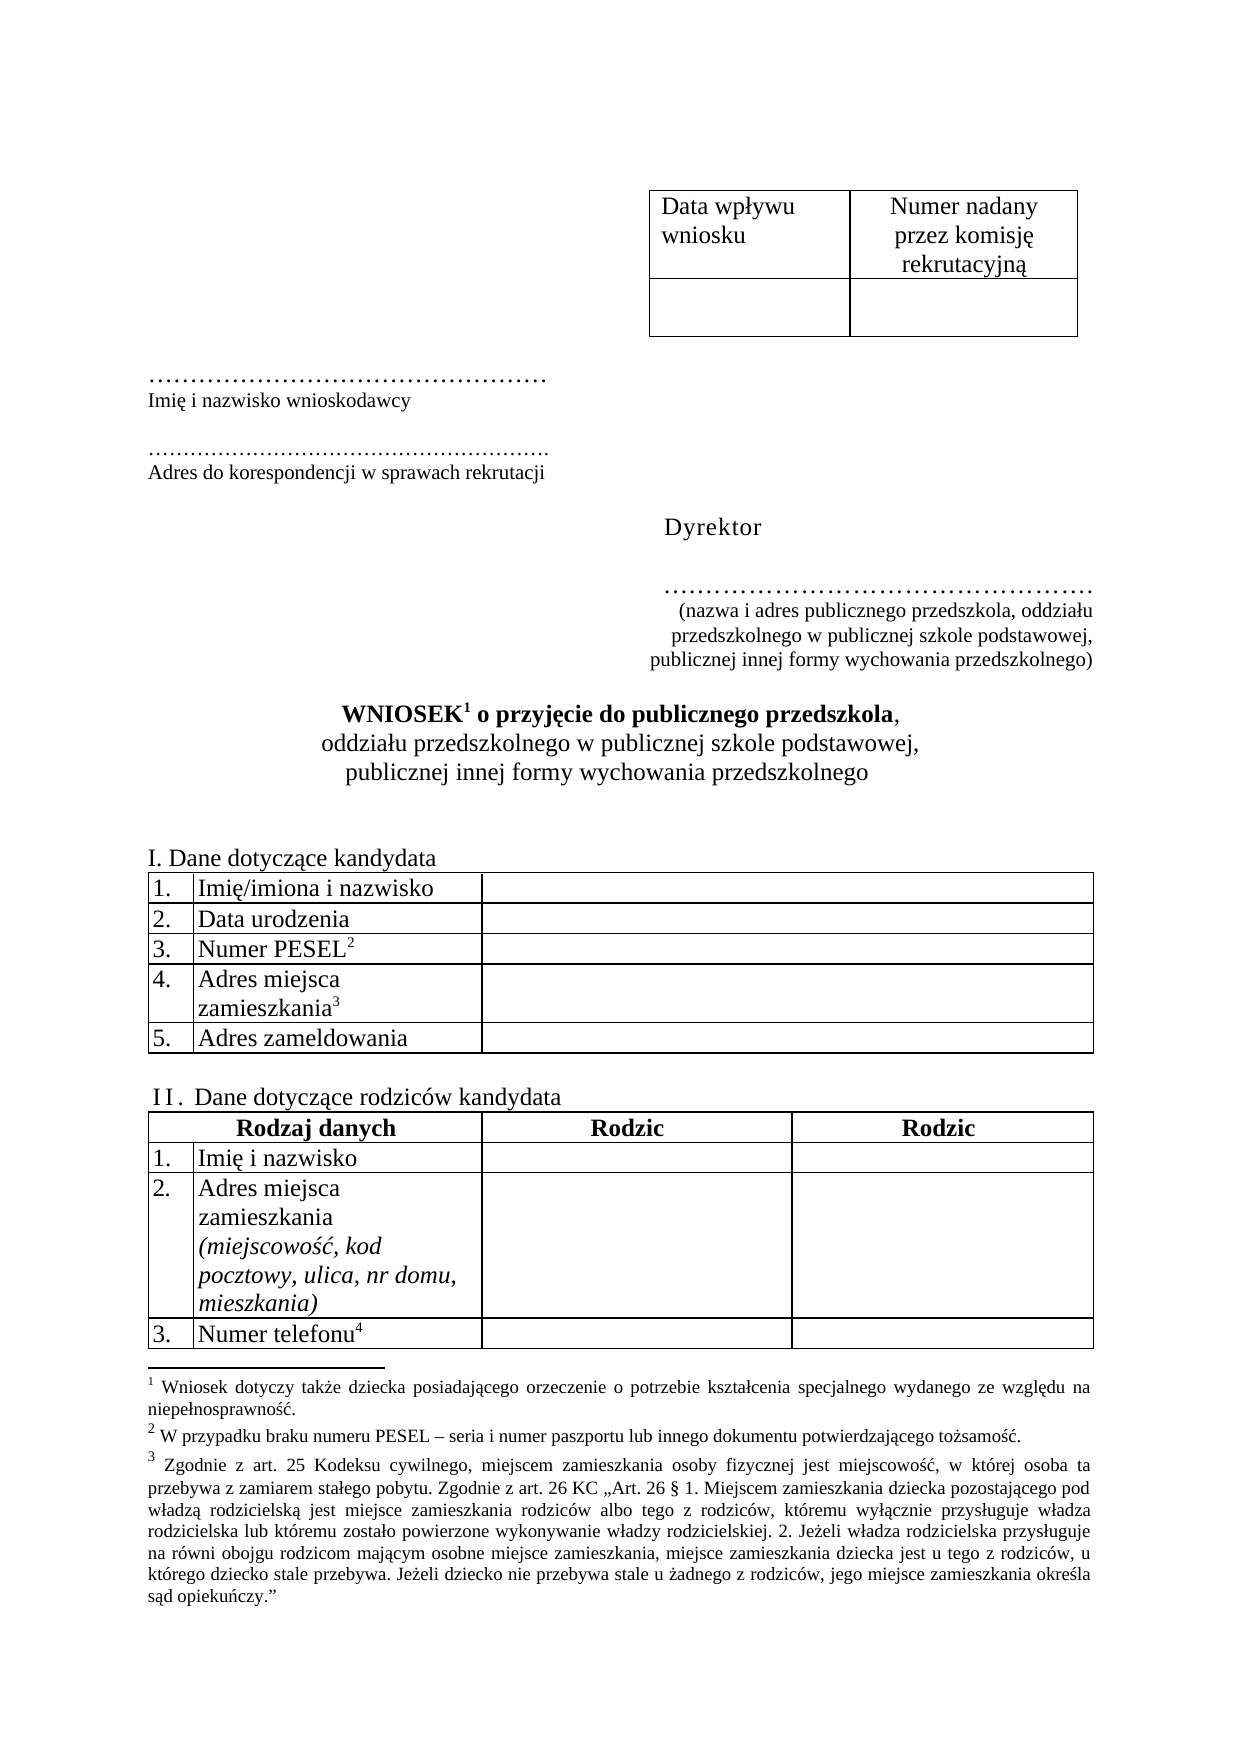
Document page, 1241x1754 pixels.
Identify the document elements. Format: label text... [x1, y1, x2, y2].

table_cell Rodzic [793, 1113, 1093, 1142]
table_cell Numer telefonu [194, 1319, 481, 1347]
table_cell [483, 904, 1093, 932]
text publicznej innej formy wychowania przedszkolnego [148, 757, 1093, 786]
table_cell [793, 1173, 1093, 1317]
table_cell 1. [149, 1143, 193, 1172]
table_header 1. [149, 873, 193, 902]
table_cell [483, 1023, 1093, 1052]
table_cell [793, 1319, 1093, 1347]
text ………………………………………… [148, 359, 1093, 388]
table_cell [483, 1319, 791, 1347]
table_cell 5. [149, 1023, 193, 1052]
text Dyrektor [590, 512, 997, 541]
text Adres do korespondencji w sprawach rekrutacji [148, 460, 1093, 484]
text (nazwa i adres publicznego przedszkola, oddziału przedszkolnego w publicznej szkole podstawowej, [148, 598, 1093, 647]
text …………………………………………………. [148, 436, 1093, 460]
table_cell Data urodzenia [194, 904, 481, 932]
text oddziału przedszkolnego w publicznej szkole podstawowej, [148, 728, 1093, 757]
table_cell 2. [149, 1173, 193, 1317]
table_cell Rodzaj danych [149, 1113, 481, 1142]
table_cell [483, 1173, 791, 1317]
table_header [483, 873, 1093, 902]
table_cell Rodzic [483, 1113, 791, 1142]
text ….………………………………………. [516, 570, 1093, 598]
table_cell 3. [149, 934, 193, 963]
table_cell Adres zameldowania [194, 1023, 481, 1052]
table_cell [483, 965, 1093, 1022]
table_cell [851, 279, 1077, 336]
table_cell 3. [149, 1319, 193, 1347]
table_cell [483, 1143, 791, 1172]
table_cell 2. [149, 904, 193, 932]
table_cell 4. [149, 965, 193, 1022]
table_cell Imię i nazwisko [194, 1143, 481, 1172]
table_header Imię/imiona i nazwisko [194, 873, 482, 902]
table_header Data wpływu wniosku [650, 191, 849, 278]
table_cell Adres miejsca zamieszkania [194, 965, 481, 1022]
text I. Dane dotyczące kandydata [148, 843, 1093, 872]
table_cell [793, 1143, 1093, 1172]
table_cell [483, 934, 1093, 963]
text publicznej innej formy wychowania przedszkolnego) [221, 647, 1093, 671]
text WNIOSEK o przyjęcie do publicznego przedszkola, [148, 699, 1093, 728]
table_cell II. Dane dotyczące rodziców kandydata [148, 1054, 1093, 1111]
text Imię i nazwisko wnioskodawcy [148, 388, 1093, 412]
table_cell Numer PESEL [194, 934, 481, 963]
table_cell Adres miejsca zamieszkania (miejscowość, kod pocztowy, ulica, nr domu, mieszkania) [194, 1173, 481, 1317]
table_cell [650, 279, 849, 336]
table_header Numer nadany przez komisję rekrutacyjną [851, 191, 1077, 278]
